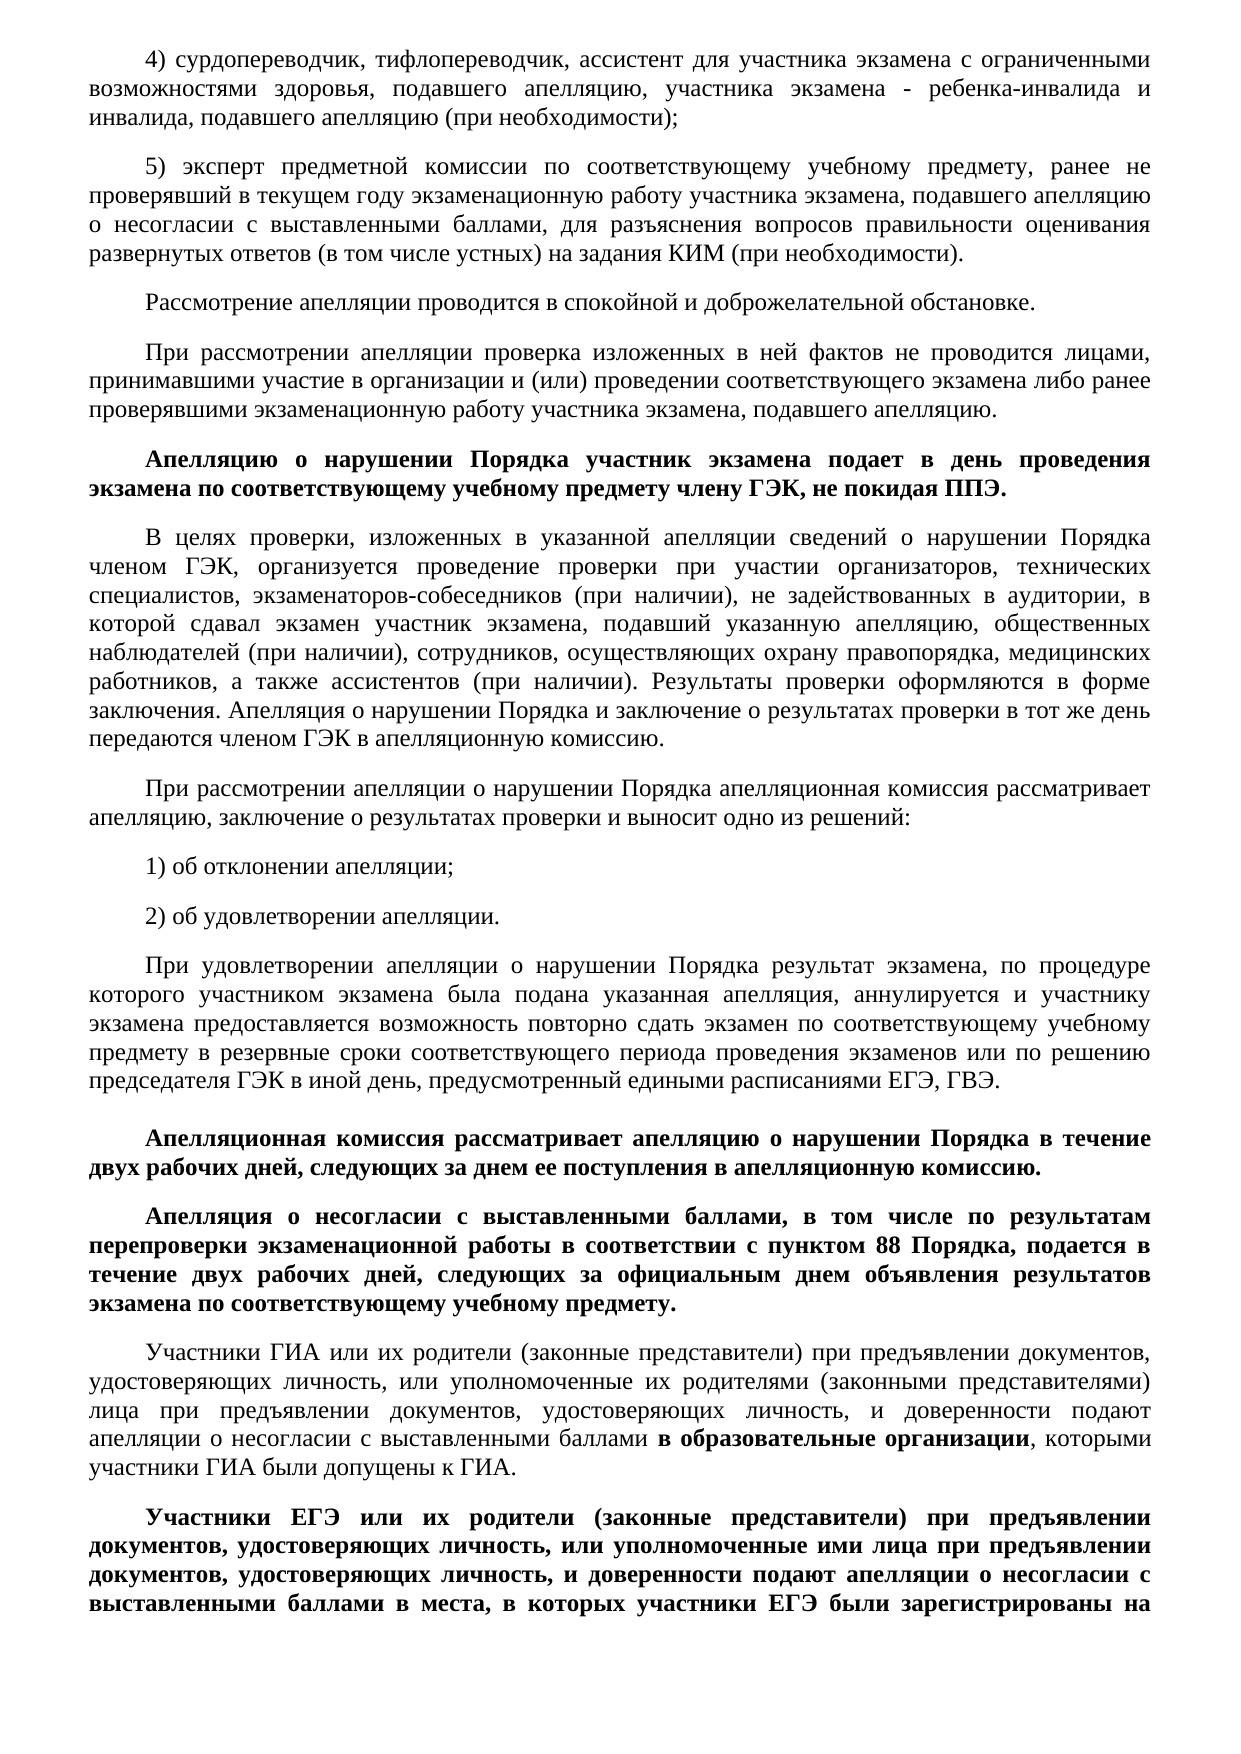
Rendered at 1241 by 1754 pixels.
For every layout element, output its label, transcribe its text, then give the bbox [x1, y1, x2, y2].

text При рассмотрении апелляции проверка изложенных в ней фактов не проводится лицами, принимавшими участие в организации и (или) проведении соответствующего экзамена либо ранее проверявшими экзаменационную работу участника экзамена, подавшего апелляцию. [89, 337, 1152, 423]
text Апелляцию о нарушении Порядка участник экзамена подает в день проведения экзамена по соответствующему учебному предмету члену ГЭК, не покидая ППЭ. [89, 444, 1152, 501]
text Апелляционная комиссия рассматривает апелляцию о нарушении Порядка в течение двух рабочих дней, следующих за днем ее поступления в апелляционную комиссию. [89, 1123, 1152, 1181]
text Апелляция о несогласии с выставленными баллами, в том числе по результатам перепроверки экзаменационной работы в соответствии с пунктом 88 Порядка, подается в течение двух рабочих дней, следующих за официальным днем объявления результатов экзамена по соответствующему учебному предмету. [89, 1201, 1152, 1316]
text 5) эксперт предметной комиссии по соответствующему учебному предмету, ранее не проверявший в текущем году экзаменационную работу участника экзамена, подавшего апелляцию о несогласии с выставленными баллами, для разъяснения вопросов правильности оценивания развернутых ответов (в том числе устных) на задания КИМ (при необходимости). [89, 151, 1152, 266]
text В целях проверки, изложенных в указанной апелляции сведений о нарушении Порядка членом ГЭК, организуется проведение проверки при участии организаторов, технических специалистов, экзаменаторов-собеседников (при наличии), не задействованных в аудитории, в которой сдавал экзамен участник экзамена, подавший указанную апелляцию, общественных наблюдателей (при наличии), сотрудников, осуществляющих охрану правопорядка, медицинских работников, а также ассистентов (при наличии). Результаты проверки оформляются в форме заключения. Апелляция о нарушении Порядка и заключение о результатах проверки в тот же день передаются членом ГЭК в апелляционную комиссию. [89, 522, 1152, 752]
text При удовлетворении апелляции о нарушении Порядка результат экзамена, по процедуре которого участником экзамена была подана указанная апелляция, аннулируется и участнику экзамена предоставляется возможность повторно сдать экзамен по соответствующему учебному предмету в резервные сроки соответствующего периода проведения экзаменов или по решению председателя ГЭК в иной день, предусмотренный едиными расписаниями ЕГЭ, ГВЭ. [89, 951, 1152, 1094]
text Рассмотрение апелляции проводится в спокойной и доброжелательной обстановке. [89, 287, 1152, 316]
text 4) сурдопереводчик, тифлопереводчик, ассистент для участника экзамена с ограниченными возможностями здоровья, подавшего апелляцию, участника экзамена - ребенка-инвалида и инвалида, подавшего апелляцию (при необходимости); [89, 44, 1152, 131]
text При рассмотрении апелляции о нарушении Порядка апелляционная комиссия рассматривает апелляцию, заключение о результатах проверки и выносит одно из решений: [89, 773, 1152, 831]
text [89, 1502, 1152, 1617]
text Участники ГИА или их родители (законные представители) при предъявлении документов, удостоверяющих личность, или уполномоченные их родителями (законными представителями) лица при предъявлении документов, удостоверяющих личность, и доверенности подают апелляции о несогласии с выставленными баллами в образовательные организации, которыми участники ГИА были допущены к ГИА. [89, 1337, 1152, 1481]
text 1) об отклонении апелляции; [89, 851, 1152, 880]
text 2) об удовлетворении апелляции. [89, 901, 1152, 930]
